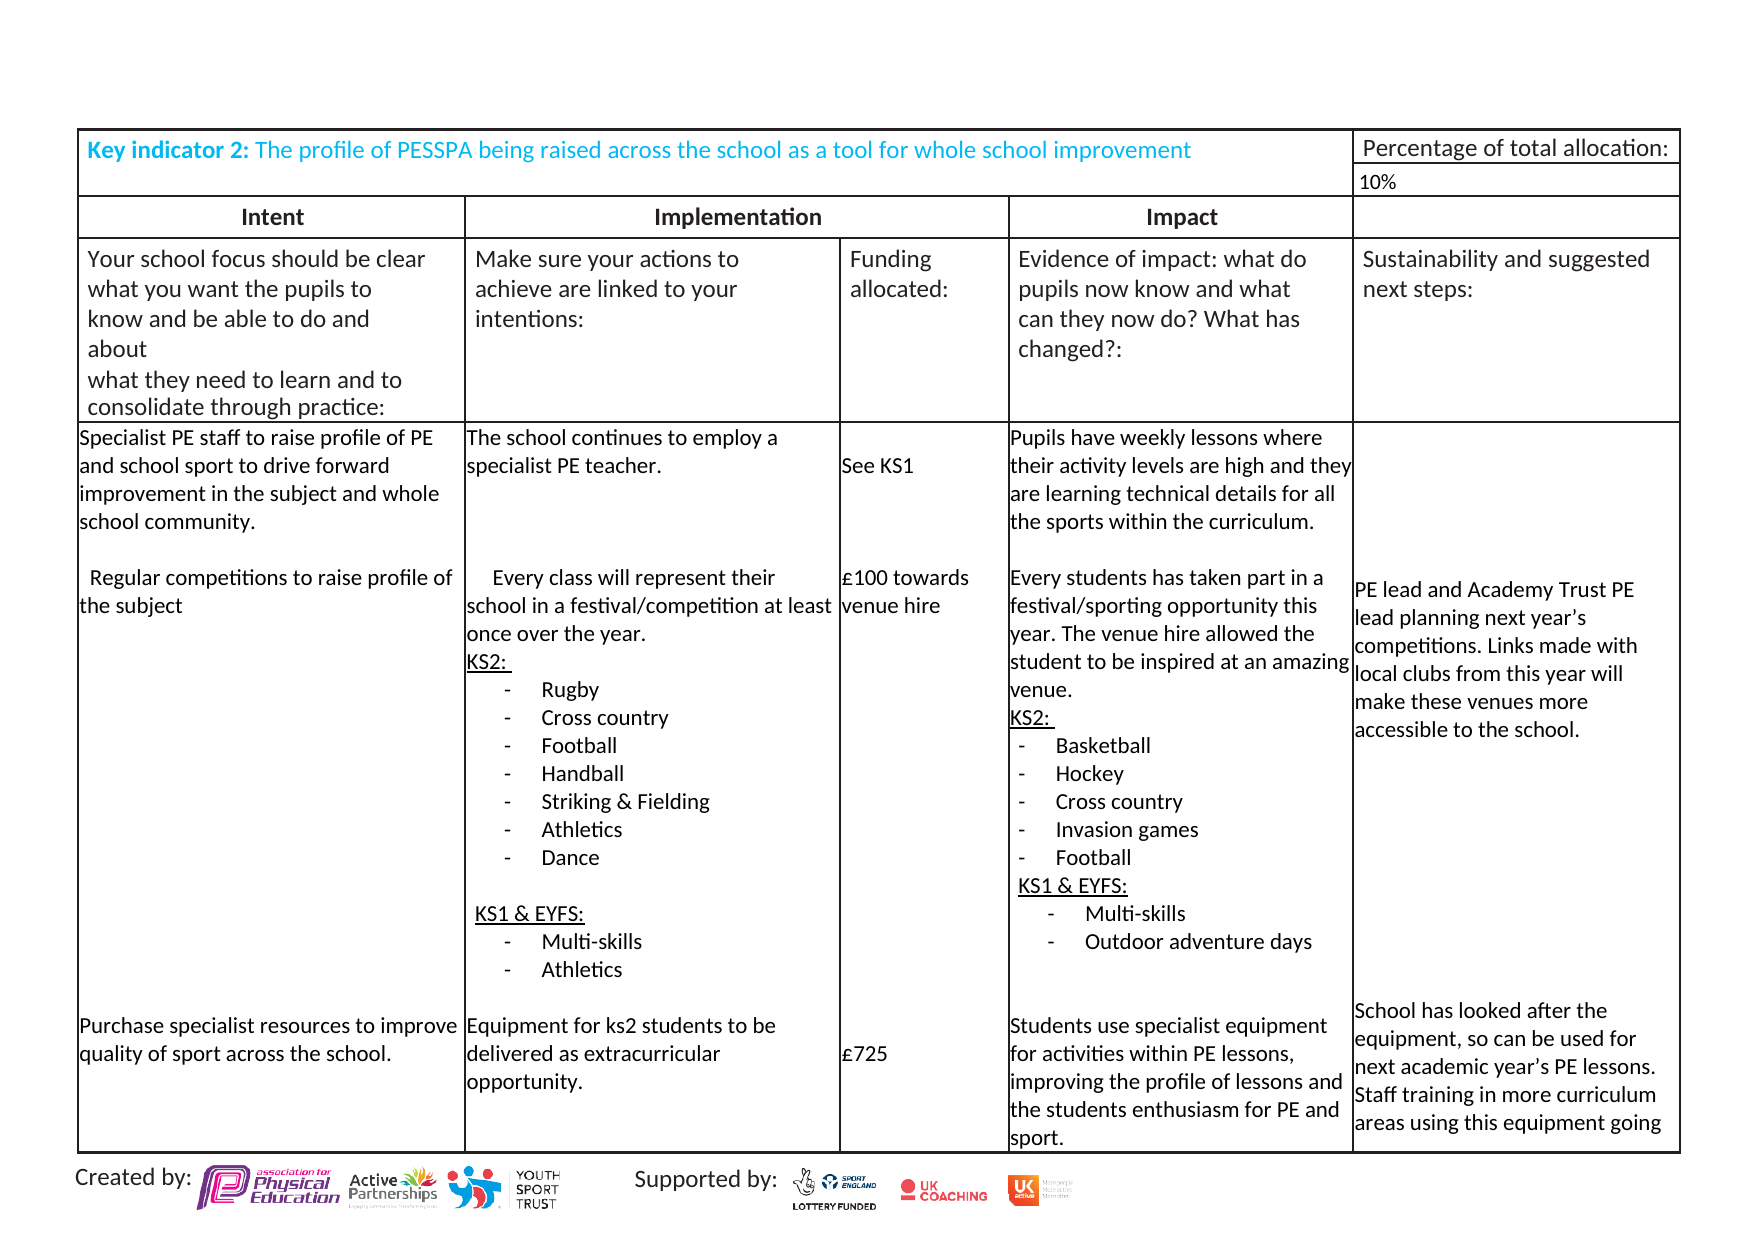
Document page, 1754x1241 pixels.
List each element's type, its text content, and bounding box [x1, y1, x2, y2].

table_header Key indicator 2: The profile of PESSPA being raised across the school as a tool for whole school improvement [79, 131, 1352, 195]
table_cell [1354, 423, 1679, 1151]
table_header Percentage of total allocation: [1354, 131, 1679, 162]
table_cell Implementation [466, 197, 1008, 237]
table_cell Funding allocated: [841, 239, 1008, 421]
picture [196, 1165, 560, 1210]
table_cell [466, 423, 839, 1151]
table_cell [79, 423, 464, 1151]
table_cell [1354, 197, 1679, 237]
picture [1008, 1174, 1073, 1206]
table_cell Make sure your actions to achieve are linked to your intentions: [466, 239, 839, 421]
picture [920, 1181, 987, 1201]
table_cell Sustainability and suggested next steps: [1354, 239, 1679, 421]
table_cell Evidence of impact: what do pupils now know and what can they now do? What has changed?: [1010, 239, 1352, 421]
picture [793, 1168, 876, 1210]
table_cell Intent [79, 197, 464, 237]
table_cell 10% [1354, 164, 1679, 195]
table_cell Impact [1010, 197, 1352, 237]
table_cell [841, 423, 1008, 1151]
table_cell Your school focus should be clear what you want the pupils to know and be able to do and about what they need to learn and to consolidate through practice: [79, 239, 464, 421]
